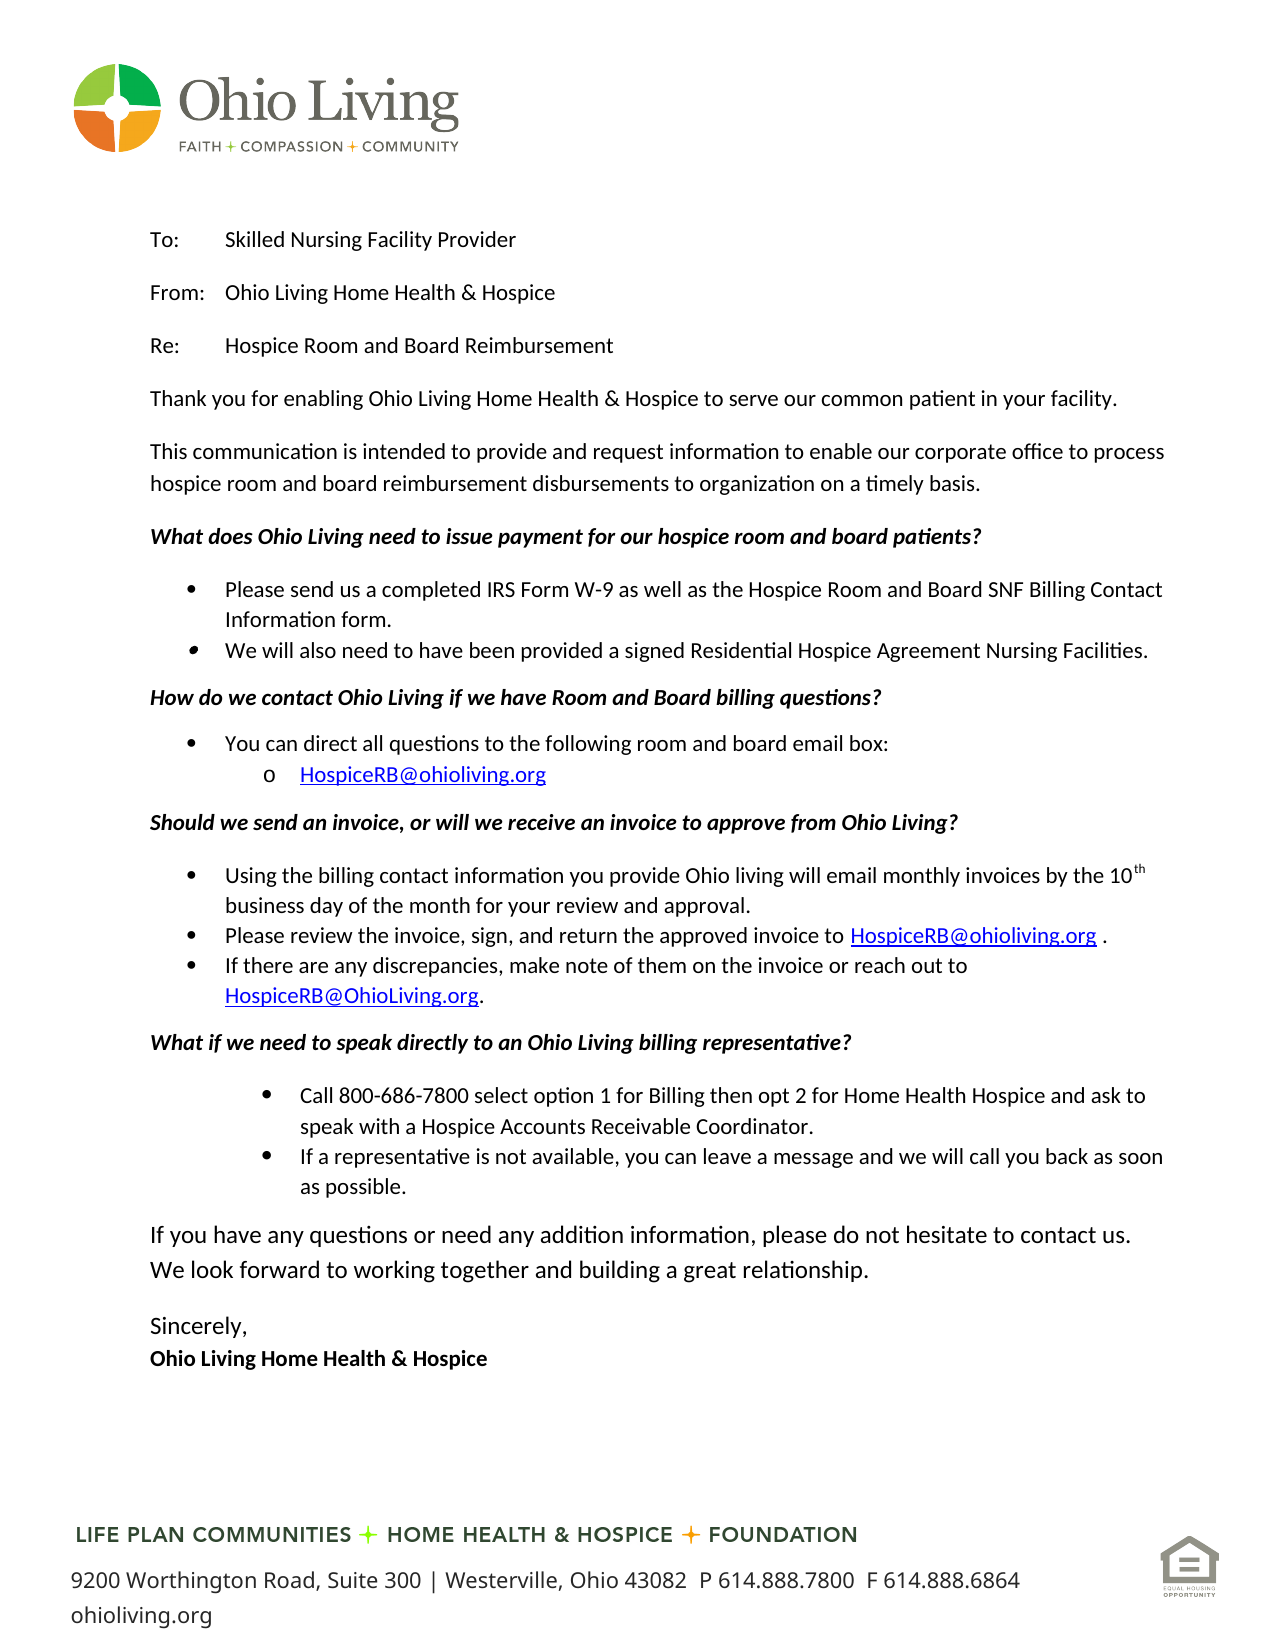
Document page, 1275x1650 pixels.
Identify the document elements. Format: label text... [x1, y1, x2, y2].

picture [75, 1521, 859, 1551]
list Please send us a completed IRS Form W-9 as well as the Hospice Room and Board SNF Billing Contact Information form. [187, 575, 1172, 633]
text From: Ohio Living Home Health & Hospice [150, 278, 1172, 306]
text To: Skilled Nursing Facility Provider [150, 225, 1172, 253]
picture [1160, 1536, 1219, 1597]
text What does Ohio Living need to issue payment for our hospice room and board patients? [150, 522, 1172, 550]
text Sincerely, Ohio Living Home Health & Hospice [150, 1310, 1172, 1373]
text Re: Hospice Room and Board Reimbursement [150, 331, 1172, 359]
list You can direct all questions to the following room and board email box: [187, 729, 1172, 757]
list We will also need to have been provided a signed Residential Hospice Agreement Nursing Facilities. [187, 636, 1172, 664]
list If there are any discrepancies, make note of them on the invoice or reach out to HospiceRB@OhioLiving.org. [187, 951, 1172, 1010]
text Thank you for enabling Ohio Living Home Health & Hospice to serve our common patient in your facility. [150, 384, 1172, 412]
text How do we contact Ohio Living if we have Room and Board billing questions? [150, 683, 1172, 711]
picture [73, 64, 459, 152]
text What if we need to speak directly to an Ohio Living billing representative? [150, 1028, 1172, 1057]
text Should we send an invoice, or will we receive an invoice to approve from Ohio Living? [150, 808, 1172, 836]
list HospiceRB@ohioliving.org [262, 760, 1172, 789]
list If a representative is not available, you can leave a message and we will call you back as soon as possible. [262, 1142, 1172, 1200]
list Call 800-686-7800 select option 1 for Billing then opt 2 for Home Health Hospice and ask to speak with a Hospice Accounts Receivable Coordinator. [262, 1082, 1172, 1140]
list Using the billing contact information you provide Ohio living will email monthly invoices by the 10th business day of the month for your review and approval. [187, 861, 1172, 919]
list Please review the invoice, sign, and return the approved invoice to HospiceRB@ohioliving.org . [187, 921, 1172, 949]
text This communication is intended to provide and request information to enable our corporate office to process hospice room and board reimbursement disbursements to organization on a timely basis. [150, 437, 1172, 497]
text If you have any questions or need any addition information, please do not hesitate to contact us. We look forward to working together and building a great relationship. [150, 1219, 1172, 1284]
